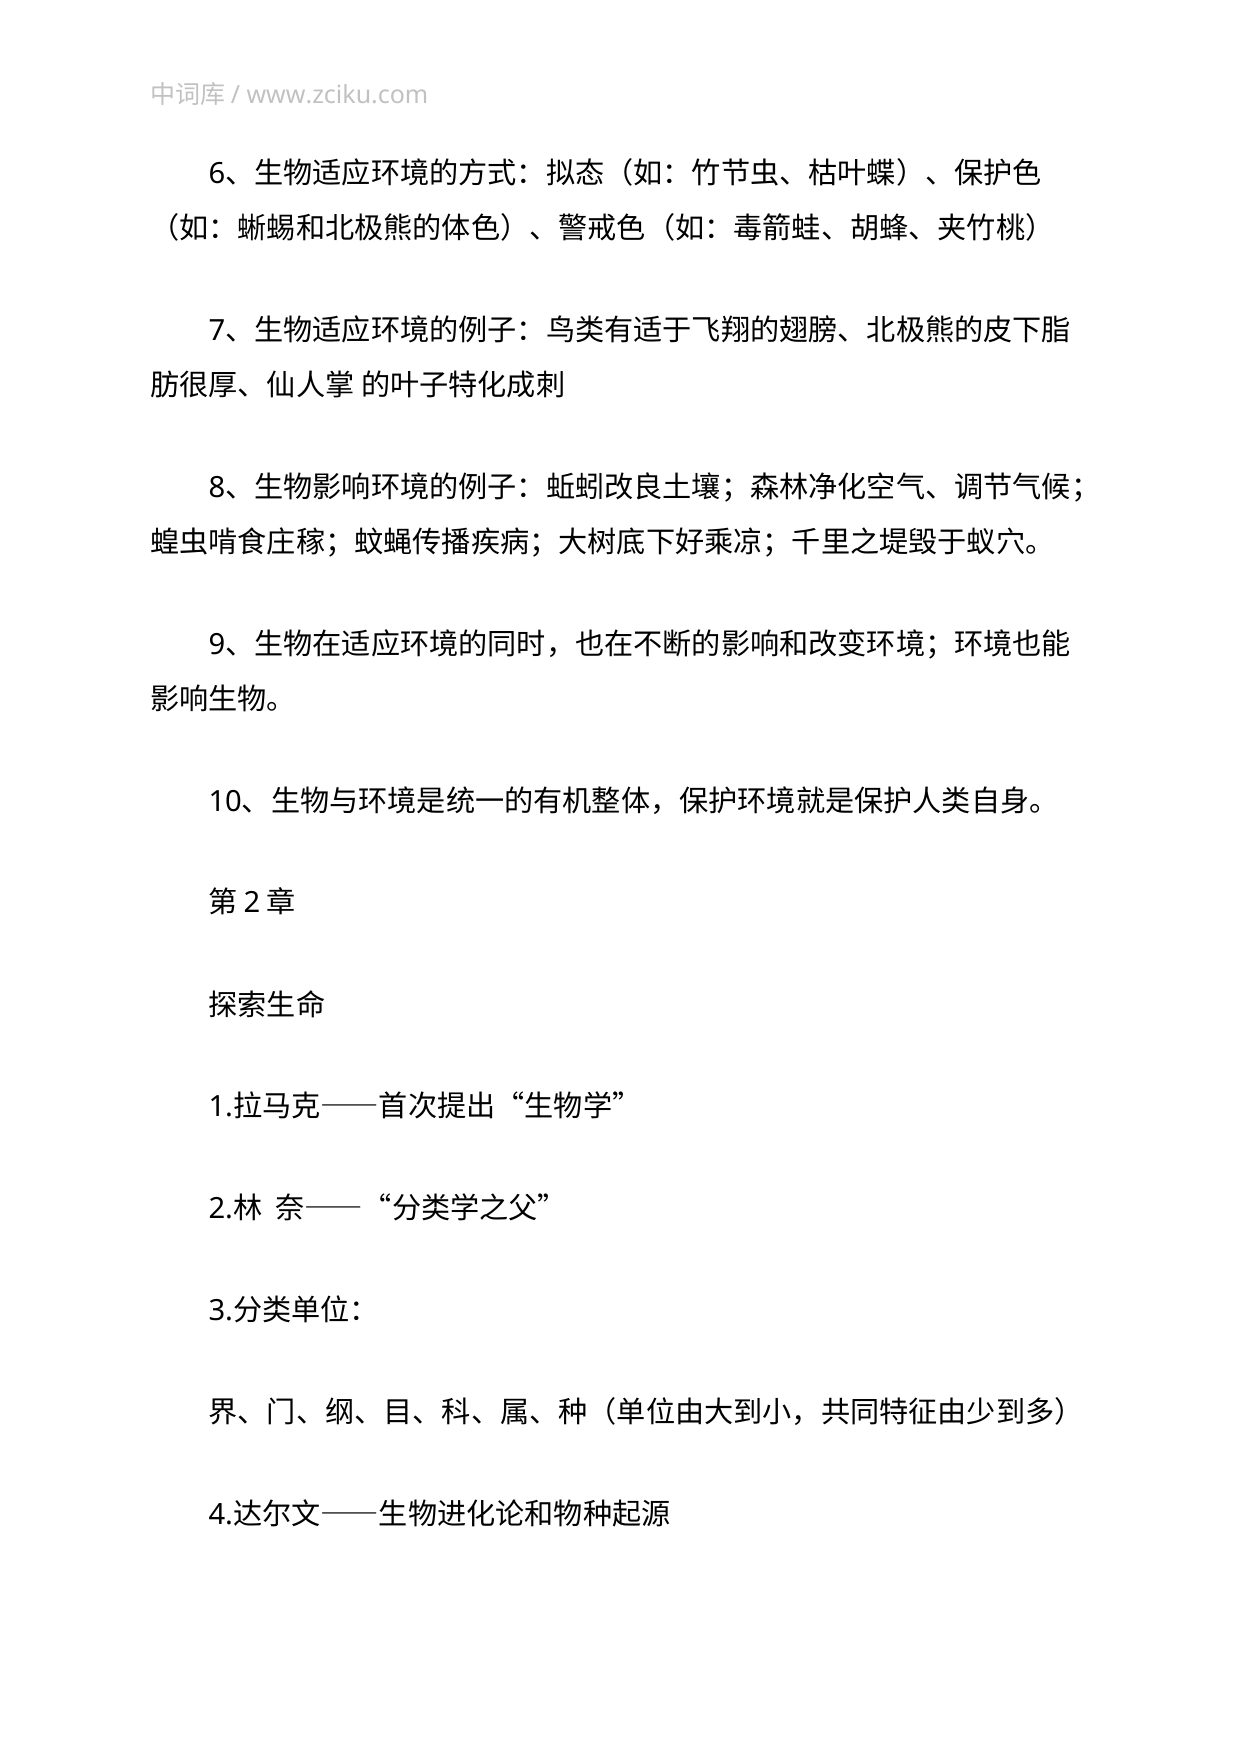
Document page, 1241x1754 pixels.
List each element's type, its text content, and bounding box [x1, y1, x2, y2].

text 10、生物与环境是统一的有机整体，保护环境就是保护人类自身。 [150, 777, 1090, 819]
text 8、生物影响环境的例子：蚯蚓改良土壤；森林净化空气、调节气候；蝗虫啃食庄稼；蚊蝇传播疾病；大树底下好乘凉；千里之堤毁于蚁穴。 [150, 463, 1090, 561]
text 4.达尔文――生物进化论和物种起源 [150, 1491, 1090, 1533]
text 9、生物在适应环境的同时，也在不断的影响和改变环境；环境也能影响生物。 [150, 620, 1090, 718]
text 界、门、纲、目、科、属、种（单位由大到小，共同特征由少到多） [150, 1389, 1090, 1431]
text 6、生物适应环境的方式：拟态（如：竹节虫、枯叶蝶）、保护色（如：蜥蜴和北极熊的体色）、警戒色（如：毒箭蛙、胡蜂、夹竹桃） [150, 150, 1090, 247]
text 1.拉马克――首次提出“生物学” [150, 1083, 1090, 1125]
text 探索生命 [150, 981, 1090, 1023]
text 3.分类单位： [150, 1287, 1090, 1329]
text 7、生物适应环境的例子：鸟类有适于飞翔的翅膀、北极熊的皮下脂肪很厚、仙人掌 的叶子特化成刺 [150, 307, 1090, 404]
text 2.林 奈――“分类学之父” [150, 1185, 1090, 1227]
text 第2章 [150, 879, 1090, 921]
